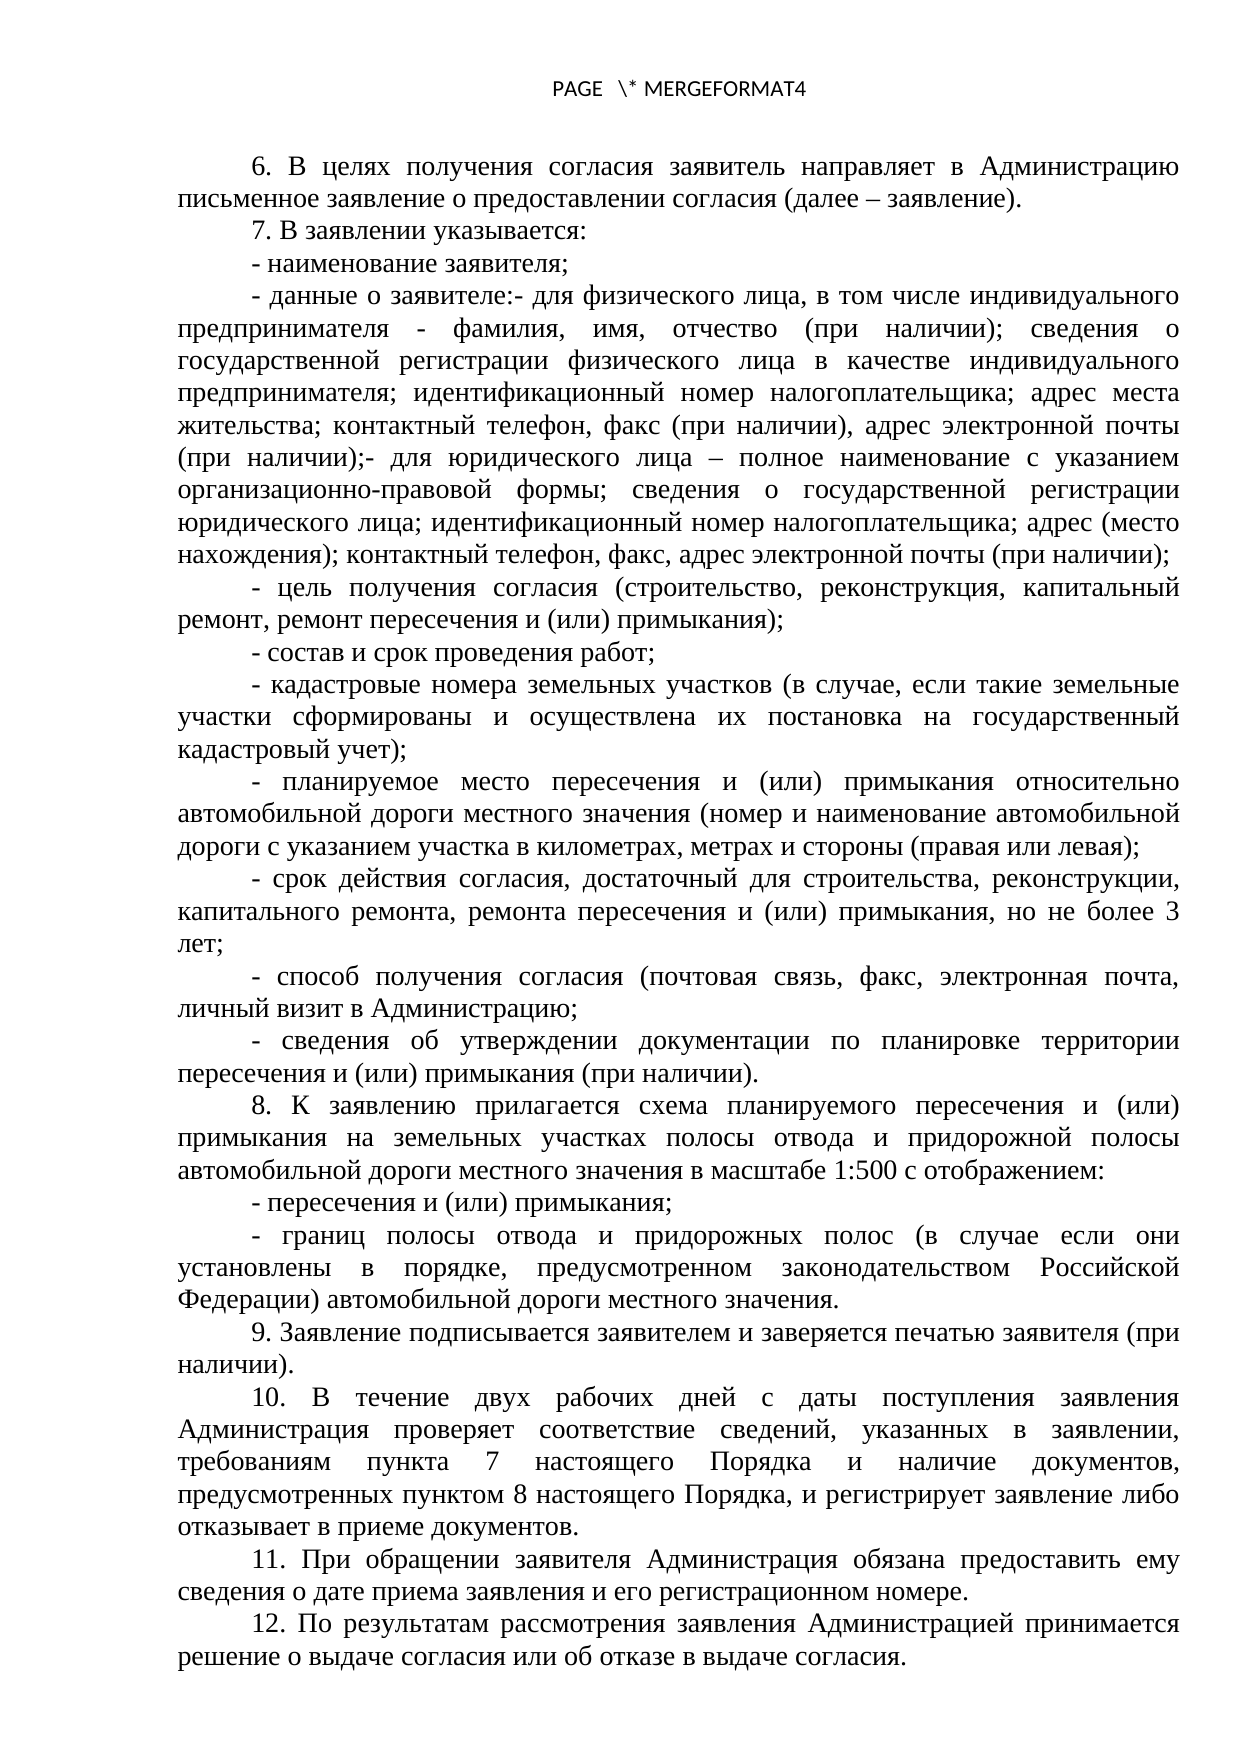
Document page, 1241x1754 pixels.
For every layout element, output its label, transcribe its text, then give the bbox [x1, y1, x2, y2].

text - данные о заявителе:- для физического лица, в том числе индивидуального предпринимателя - фамилия, имя, отчество (при наличии); сведения о государственной регистрации физического лица в качестве индивидуального предпринимателя; идентификационный номер налогоплательщика; адрес места жительства; контактный телефон, факс (при наличии), адрес электронной почты (при наличии);- для юридического лица – полное наименование с указанием организационно-правовой формы; сведения о государственной регистрации юридического лица; идентификационный номер налогоплательщика; адрес (место нахождения); контактный телефон, факс, адрес электронной почты (при наличии); [177, 278, 1181, 570]
text 7. В заявлении указывается: [177, 213, 1181, 246]
text - срок действия согласия, достаточный для строительства, реконструкции, капитального ремонта, ремонта пересечения и (или) примыкания, но не более 3 лет; [177, 861, 1181, 958]
text 11. При обращении заявителя Администрация обязана предоставить ему сведения о дате приема заявления и его регистрационном номере. [177, 1542, 1181, 1606]
text - кадастровые номера земельных участков (в случае, если такие земельные участки сформированы и осуществлена их постановка на государственный кадастровый учет); [177, 667, 1181, 764]
text - способ получения согласия (почтовая связь, факс, электронная почта, личный визит в Администрацию; [177, 958, 1181, 1023]
text - наименование заявителя; [177, 246, 1181, 278]
text - границ полосы отвода и придорожных полос (в случае если они установлены в порядке, предусмотренном законодательством Российской Федерации) автомобильной дороги местного значения. [177, 1218, 1181, 1315]
text - сведения об утверждении документации по планировке территории пересечения и (или) примыкания (при наличии). [177, 1023, 1181, 1088]
text 8. К заявлению прилагается схема планируемого пересечения и (или) примыкания на земельных участках полосы отвода и придорожной полосы автомобильной дороги местного значения в масштабе 1:500 с отображением: [177, 1088, 1181, 1185]
text - цель получения согласия (строительство, реконструкция, капитальный ремонт, ремонт пересечения и (или) примыкания); [177, 570, 1181, 634]
text - состав и срок проведения работ; [177, 634, 1181, 667]
text 9. Заявление подписывается заявителем и заверяется печатью заявителя (при наличии). [177, 1315, 1181, 1380]
text - пересечения и (или) примыкания; [177, 1185, 1181, 1218]
text 6. В целях получения согласия заявитель направляет в Администрацию письменное заявление о предоставлении согласия (далее – заявление). [177, 149, 1181, 213]
text - планируемое место пересечения и (или) примыкания относительно автомобильной дороги местного значения (номер и наименование автомобильной дороги с указанием участка в километрах, метрах и стороны (правая или левая); [177, 764, 1181, 861]
text 12. По результатам рассмотрения заявления Администрацией принимается решение о выдаче согласия или об отказе в выдаче согласия. [177, 1606, 1181, 1671]
text 10. В течение двух рабочих дней с даты поступления заявления Администрация проверяет соответствие сведений, указанных в заявлении, требованиям пункта 7 настоящего Порядка и наличие документов, предусмотренных пунктом 8 настоящего Порядка, и регистрирует заявление либо отказывает в приеме документов. [177, 1380, 1181, 1542]
